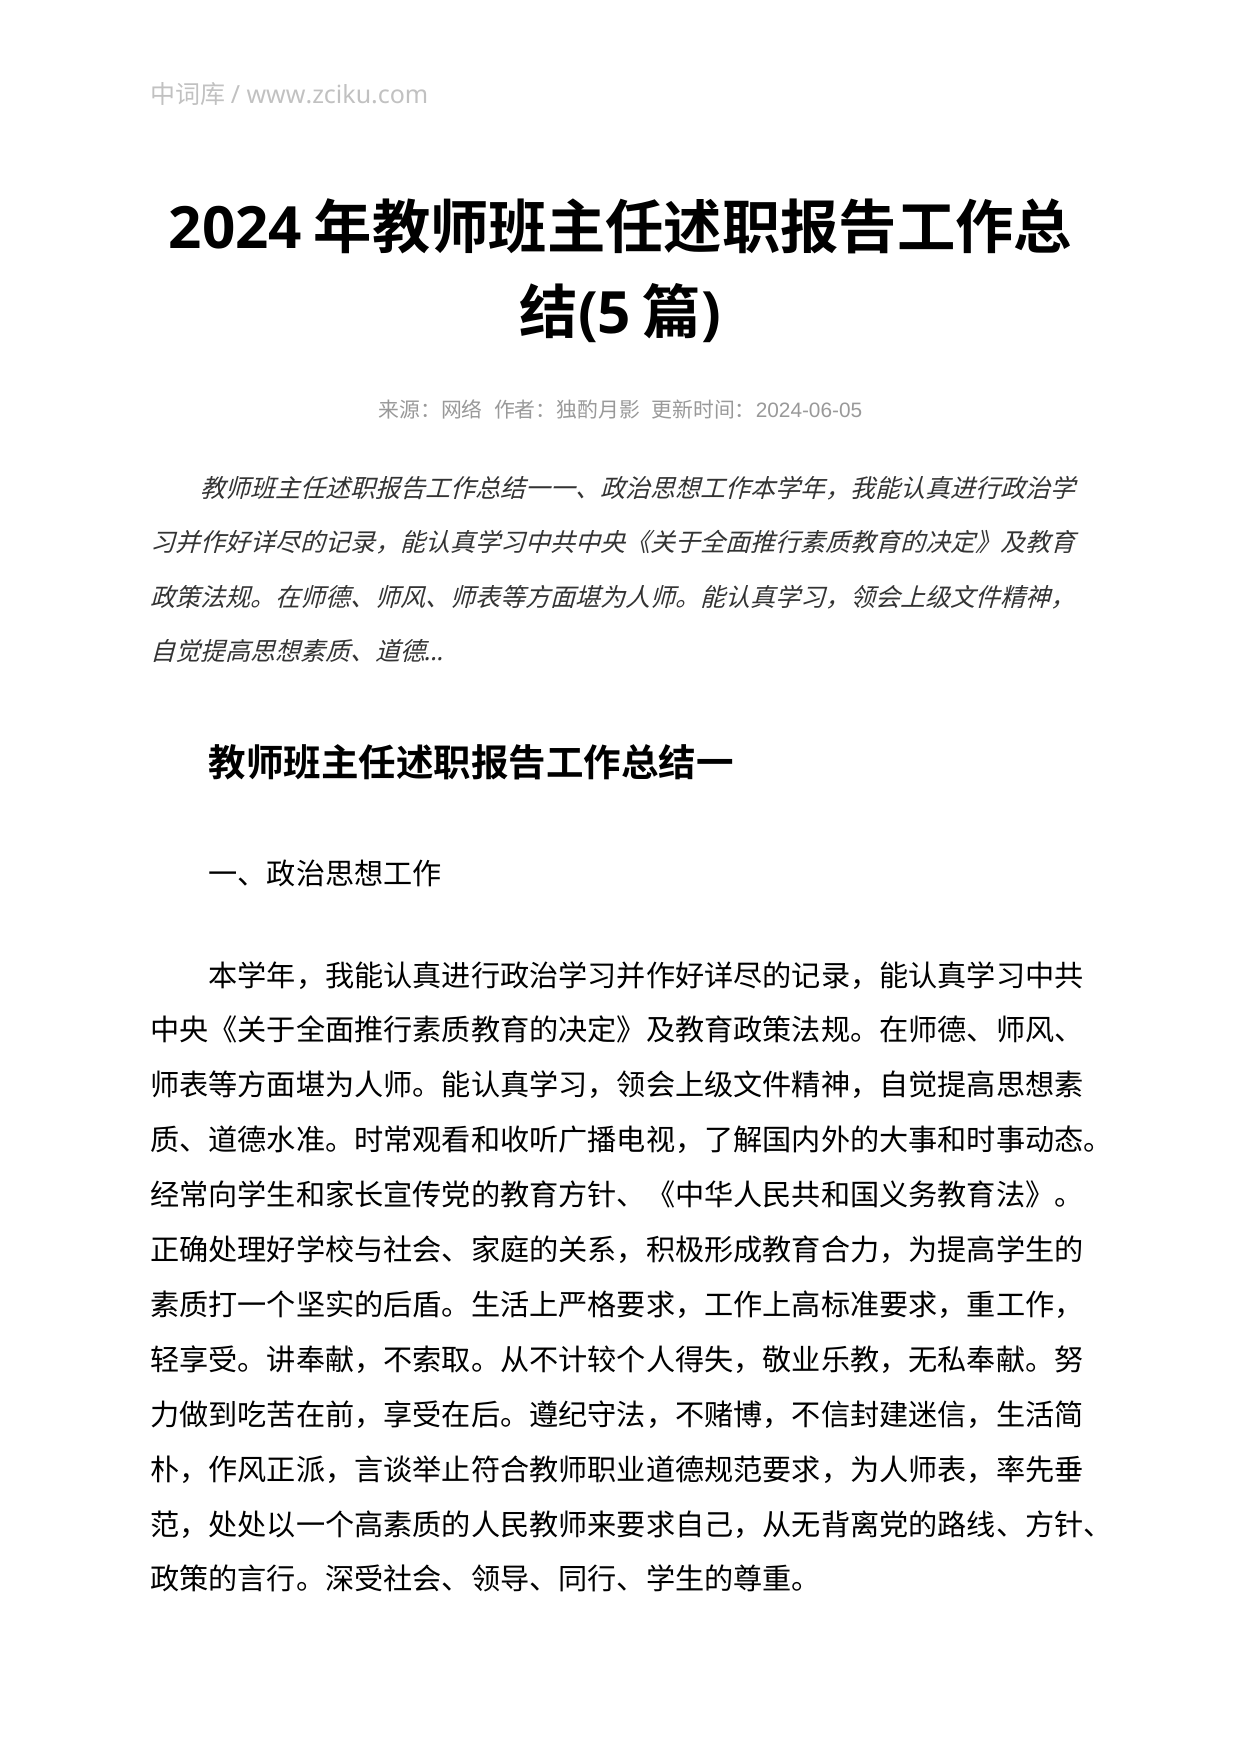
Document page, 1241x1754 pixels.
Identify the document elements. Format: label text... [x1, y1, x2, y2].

text 来源：网络 作者：独酌月影 更新时间：2024-06-05 [150, 398, 1090, 422]
subtitle 2024年教师班主任述职报告工作总结(5篇) [150, 181, 1090, 351]
text 一、政治思想工作 [150, 850, 1090, 893]
text 教师班主任述职报告工作总结一 [150, 733, 1090, 787]
text 教师班主任述职报告工作总结一一、政治思想工作本学年，我能认真进行政治学习并作好详尽的记录，能认真学习中共中央《关于全面推行素质教育的决定》及教育政策法规。在师德、师风、师表等方面堪为人师。能认真学习，领会上级文件精神，自觉提高思想素质、道德... [150, 468, 1090, 668]
text 本学年，我能认真进行政治学习并作好详尽的记录，能认真学习中共中央《关于全面推行素质教育的决定》及教育政策法规。在师德、师风、师表等方面堪为人师。能认真学习，领会上级文件精神，自觉提高思想素质、道德水准。时常观看和收听广播电视，了解国内外的大事和时事动态。经常向学生和家长宣传党的教育方针、《中华人民共和国义务教育法》。正确处理好学校与社会、家庭的关系，积极形成教育合力，为提高学生的素质打一个坚实的后盾。生活上严格要求，工作上高标准要求，重工作，轻享受。讲奉献，不索取。从不计较个人得失，敬业乐教，无私奉献。努力做到吃苦在前，享受在后。遵纪守法，不赌博，不信封建迷信，生活简朴，作风正派，言谈举止符合教师职业道德规范要求，为人师表，率先垂范，处处以一个高素质的人民教师来要求自己，从无背离党的路线、方针、政策的言行。深受社会、领导、同行、学生的尊重。 [150, 952, 1090, 1598]
